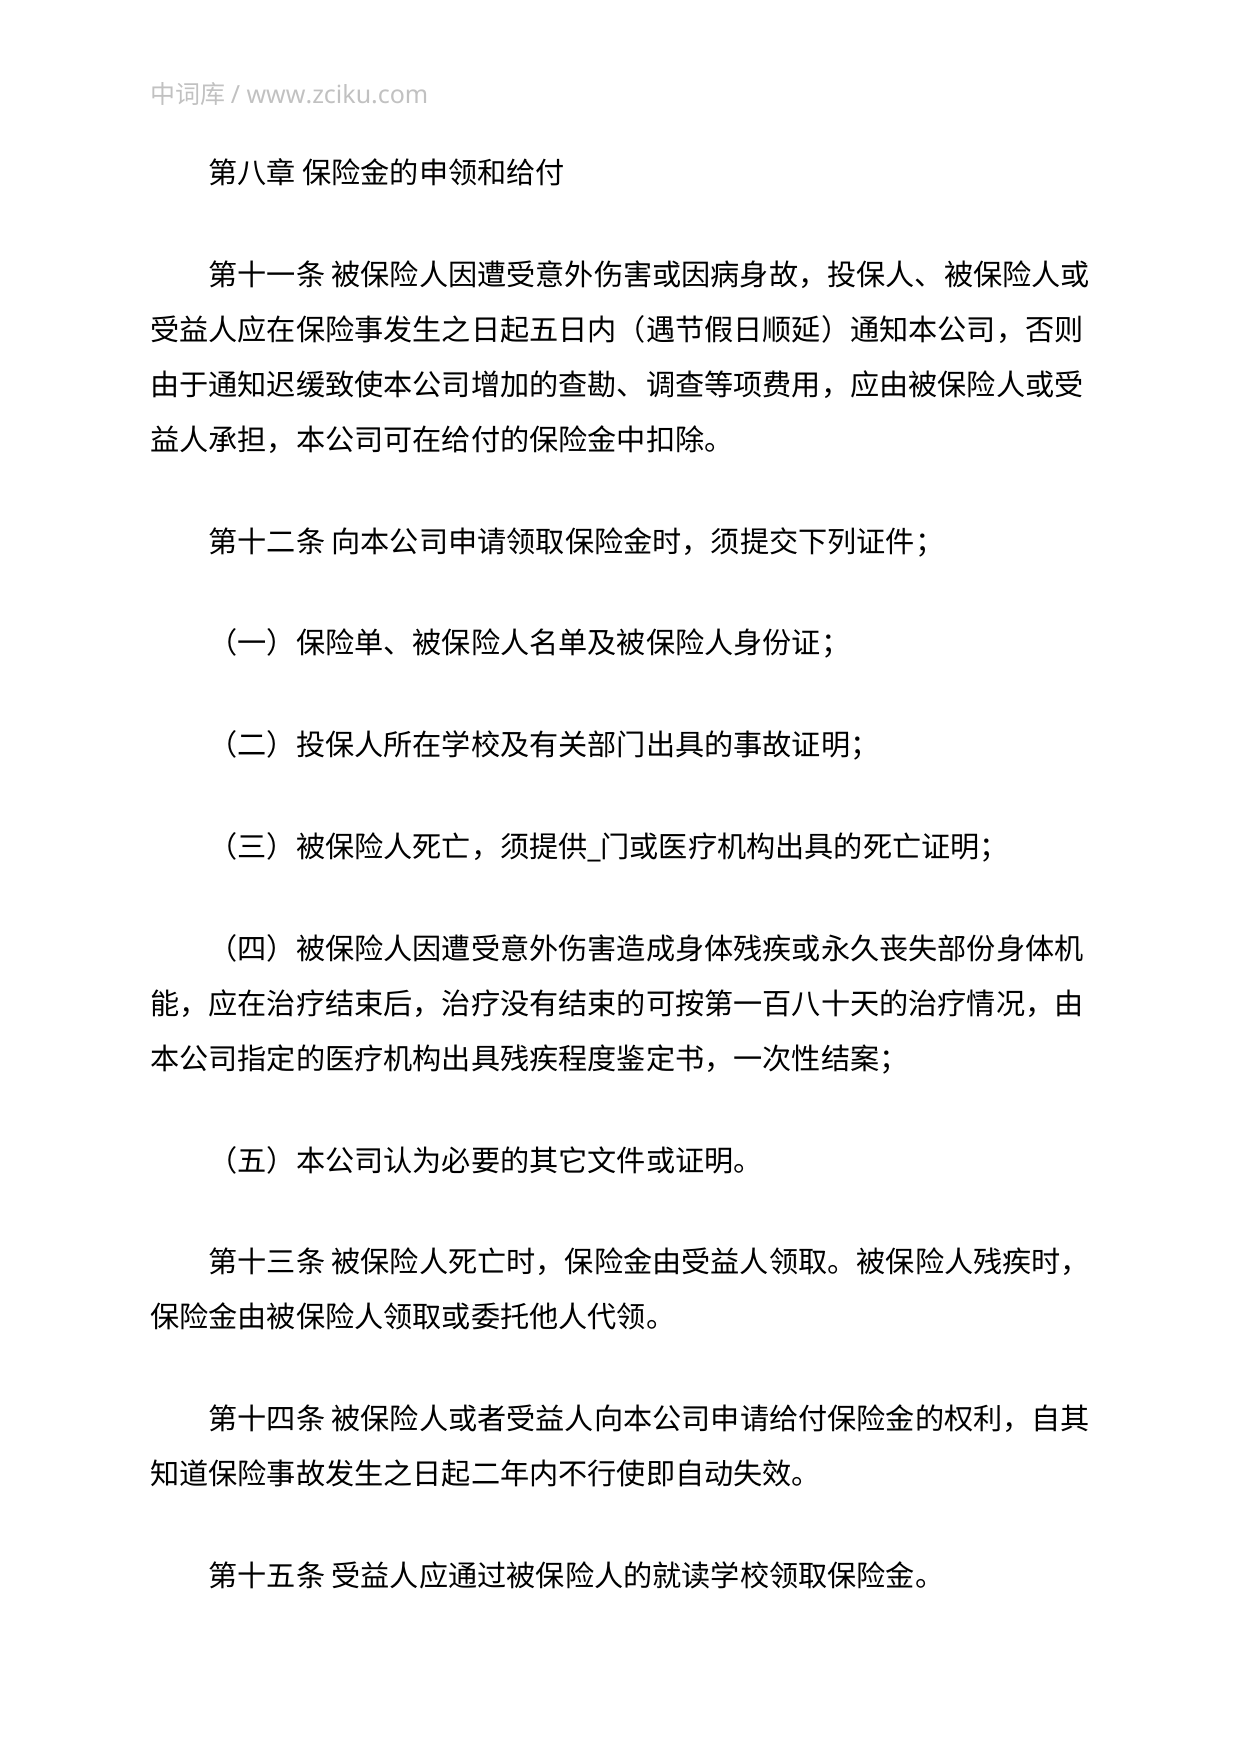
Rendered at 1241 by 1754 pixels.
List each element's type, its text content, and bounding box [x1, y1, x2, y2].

text （三）被保险人死亡，须提供_门或医疗机构出具的死亡证明； [150, 823, 1090, 866]
text （二）投保人所在学校及有关部门出具的事故证明； [150, 722, 1090, 764]
text 第十二条 向本公司申请领取保险金时，须提交下列证件； [150, 518, 1090, 561]
text 第十四条 被保险人或者受益人向本公司申请给付保险金的权利，自其知道保险事故发生之日起二年内不行使即自动失效。 [150, 1396, 1090, 1493]
text 第八章 保险金的申领和给付 [150, 150, 1090, 192]
text （四）被保险人因遭受意外伤害造成身体残疾或永久丧失部份身体机能，应在治疗结束后，治疗没有结束的可按第一百八十天的治疗情况，由本公司指定的医疗机构出具残疾程度鉴定书，一次性结案； [150, 926, 1090, 1078]
text （五）本公司认为必要的其它文件或证明。 [150, 1137, 1090, 1179]
text 第十一条 被保险人因遭受意外伤害或因病身故，投保人、被保险人或受益人应在保险事发生之日起五日内（遇节假日顺延）通知本公司，否则由于通知迟缓致使本公司增加的查勘、调查等项费用，应由被保险人或受益人承担，本公司可在给付的保险金中扣除。 [150, 252, 1090, 459]
text （一）保险单、被保险人名单及被保险人身份证； [150, 620, 1090, 662]
text 第十三条 被保险人死亡时，保险金由受益人领取。被保险人残疾时，保险金由被保险人领取或委托他人代领。 [150, 1239, 1090, 1336]
text 第十五条 受益人应通过被保险人的就读学校领取保险金。 [150, 1552, 1090, 1594]
